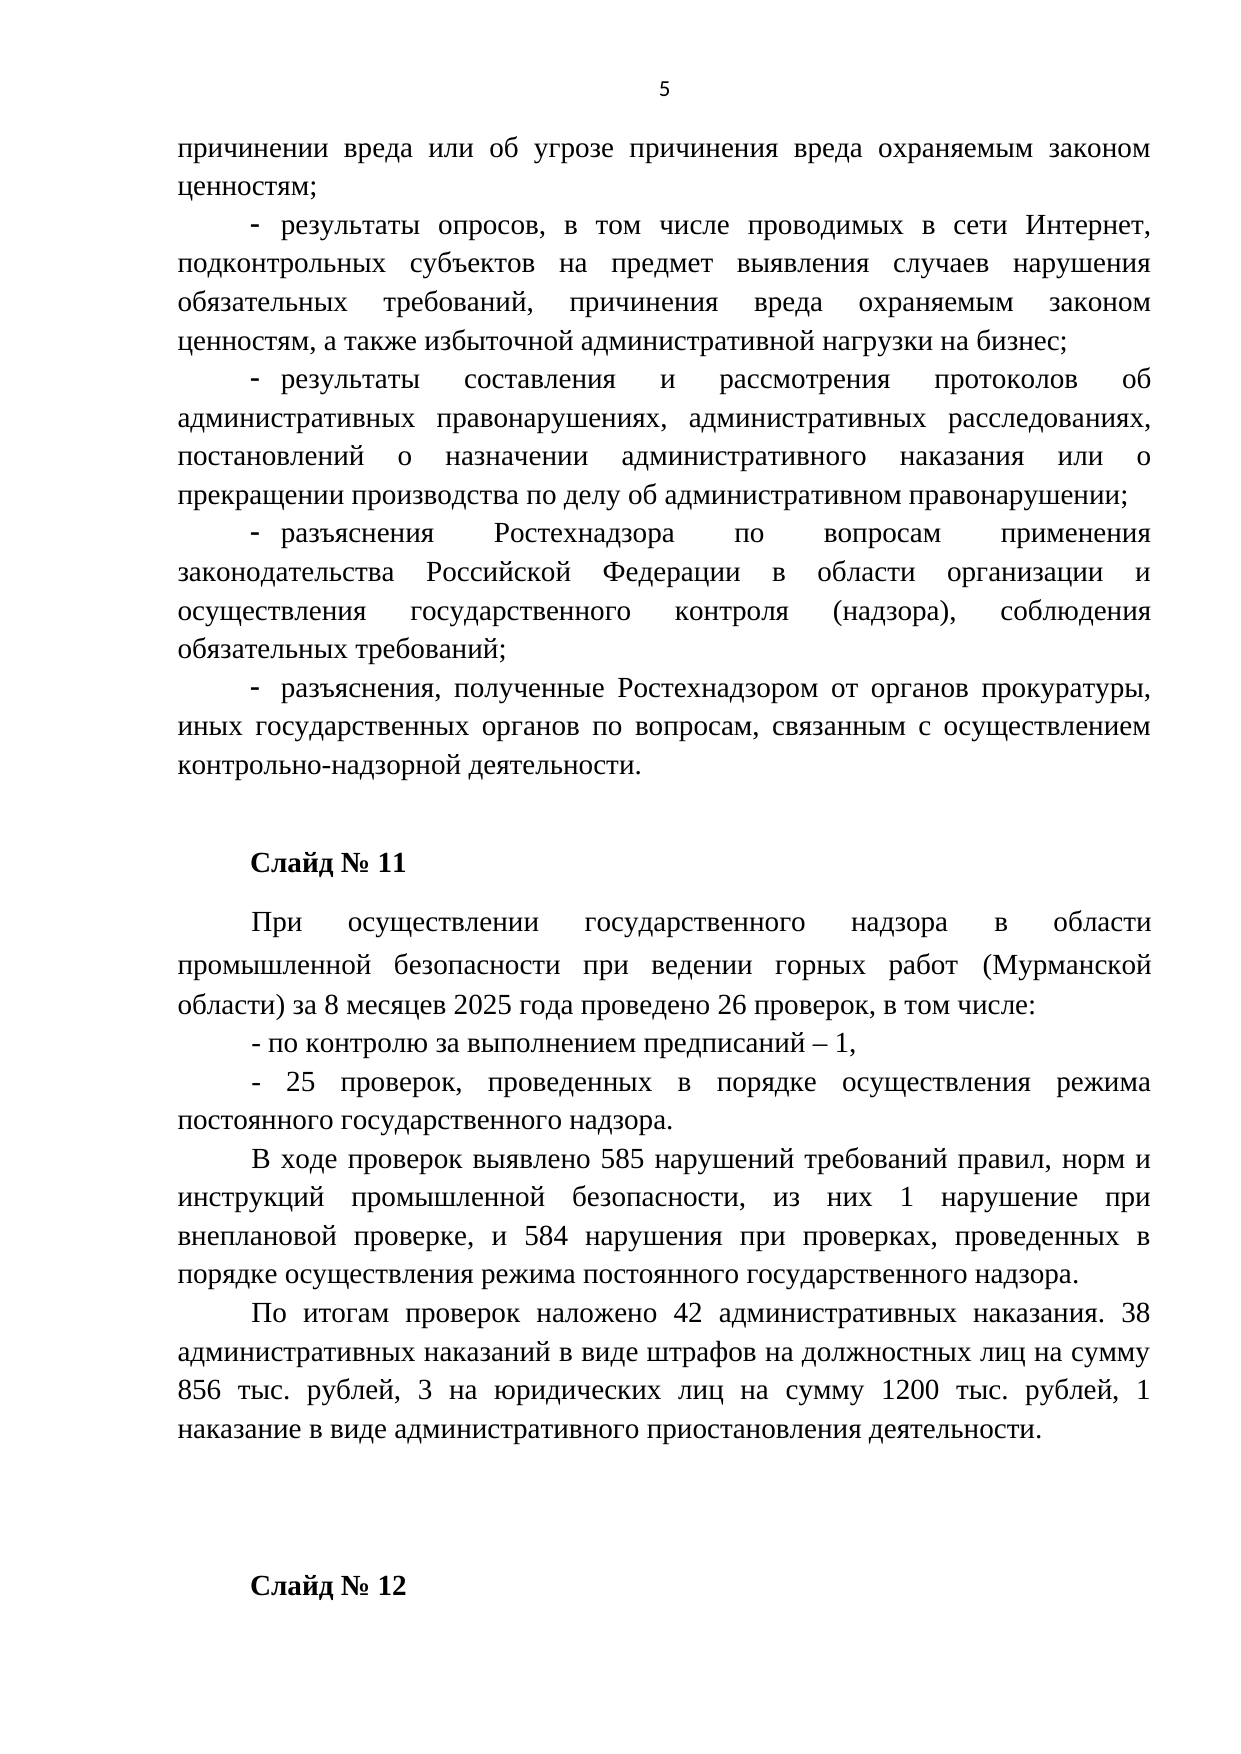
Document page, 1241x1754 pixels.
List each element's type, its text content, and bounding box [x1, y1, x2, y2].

list разъяснения, полученные Ростехнадзором от органов прокуратуры, иных государственных органов по вопросам, связанным с осуществлением контрольно-надзорной деятельности. [177, 670, 1152, 780]
subtitle - по контролю за выполнением предписаний – 1, [177, 1025, 1152, 1059]
subtitle - 25 проверок, проведенных в порядке осуществления режима постоянного государственного надзора. [177, 1064, 1152, 1136]
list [177, 130, 1152, 202]
list результаты опросов, в том числе проводимых в сети Интернет, подконтрольных субъектов на предмет выявления случаев нарушения обязательных требований, причинения вреда охраняемым законом ценностям, а также избыточной административной нагрузки на бизнес; [177, 207, 1152, 356]
text Слайд № 11 [177, 845, 1152, 878]
text В ходе проверок выявлено 585 нарушений требований правил, норм и инструкций промышленной безопасности, из них 1 нарушение при внеплановой проверке, и 584 нарушения при проверках, проведенных в порядке осуществления режима постоянного государственного надзора. [177, 1141, 1152, 1290]
text По итогам проверок наложено 42 административных наказания. 38 административных наказаний в виде штрафов на должностных лиц на сумму 856 тыс. рублей, 3 на юридических лиц на сумму 1200 тыс. рублей, 1 наказание в виде административного приостановления деятельности. [177, 1295, 1152, 1444]
list разъяснения Ростехнадзора по вопросам применения законодательства Российской Федерации в области организации и осуществления государственного контроля (надзора), соблюдения обязательных требований; [177, 515, 1152, 665]
subtitle При осуществлении государственного надзора в области промышленной безопасности при ведении горных работ (Мурманской области) за 8 месяцев 2025 года проведено 26 проверок, в том числе: [177, 904, 1152, 1020]
text Слайд № 12 [177, 1568, 1152, 1602]
list результаты составления и рассмотрения протоколов об административных правонарушениях, административных расследованиях, постановлений о назначении административного наказания или о прекращении производства по делу об административном правонарушении; [177, 361, 1152, 510]
